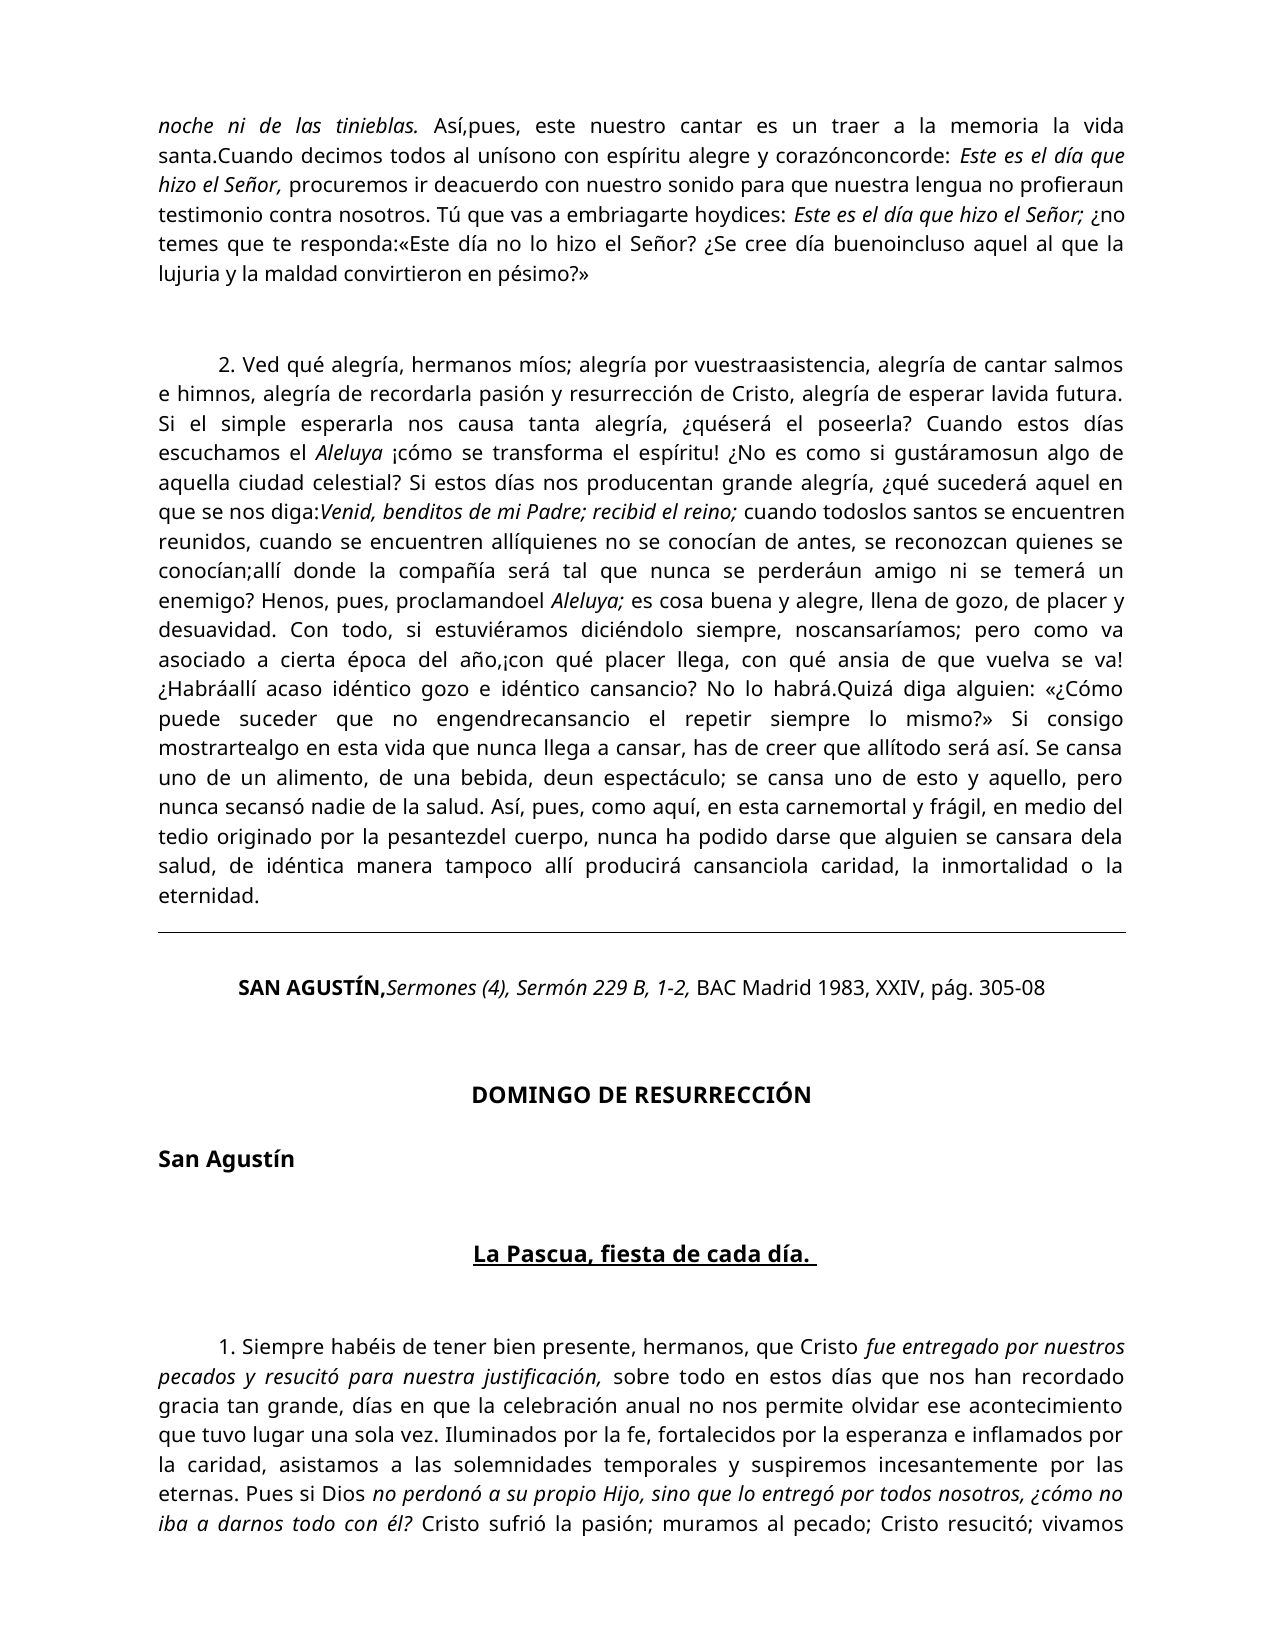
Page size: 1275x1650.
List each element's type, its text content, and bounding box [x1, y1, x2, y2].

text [158, 1331, 1125, 1537]
text noche ni de las tinieblas. Así,pues, este nuestro cantar es un traer a la memoria la vida santa.Cuando decimos todos al unísono con espíritu alegre y corazónconcorde: Este es el día que hizo el Señor, procuremos ir deacuerdo con nuestro sonido para que nuestra lengua no profieraun testimonio contra nosotros. Tú que vas a embriagarte hoydices: Este es el día que hizo el Señor; ¿no temes que te responda:«Este día no lo hizo el Señor? ¿Se cree día buenoincluso aquel al que la lujuria y la maldad convirtieron en pésimo?» [158, 110, 1125, 287]
text SAN AGUSTÍN,Sermones (4), Sermón 229 B, 1-2, BAC Madrid 1983, XXIV, pág. 305-08 [158, 978, 1125, 1000]
text DOMINGO DE RESURRECCIÓN [158, 1082, 1125, 1109]
text 2. Ved qué alegría, hermanos míos; alegría por vuestraasistencia, alegría de cantar salmos e himnos, alegría de recordarla pasión y resurrección de Cristo, alegría de esperar lavida futura. Si el simple esperarla nos causa tanta alegría, ¿quéserá el poseerla? Cuando estos días escuchamos el Aleluya ¡cómo se transforma el espíritu! ¿No es como si gustáramosun algo de aquella ciudad celestial? Si estos días nos producentan grande alegría, ¿qué sucederá aquel en que se nos diga:Venid, benditos de mi Padre; recibid el reino; cuando todoslos santos se encuentren reunidos, cuando se encuentren allíquienes no se conocían de antes, se reconozcan quienes se conocían;allí donde la compañía será tal que nunca se perderáun amigo ni se temerá un enemigo? Henos, pues, proclamandoel Aleluya; es cosa buena y alegre, llena de gozo, de placer y desuavidad. Con todo, si estuviéramos diciéndolo siempre, noscansaríamos; pero como va asociado a cierta época del año,¡con qué placer llega, con qué ansia de que vuelva se va! ¿Habráallí acaso idéntico gozo e idéntico cansancio? No lo habrá.Quizá diga alguien: «¿Cómo puede suceder que no engendrecansancio el repetir siempre lo mismo?» Si consigo mostrartealgo en esta vida que nunca llega a cansar, has de creer que allítodo será así. Se cansa uno de un alimento, de una bebida, deun espectáculo; se cansa uno de esto y aquello, pero nunca secansó nadie de la salud. Así, pues, como aquí, en esta carnemortal y frágil, en medio del tedio originado por la pesantezdel cuerpo, nunca ha podido darse que alguien se cansara dela salud, de idéntica manera tampoco allí producirá cansanciola caridad, la inmortalidad o la eternidad. [158, 349, 1125, 909]
text San Agustín [158, 1146, 1125, 1173]
text La Pascua, fiesta de cada día. [158, 1242, 1125, 1268]
